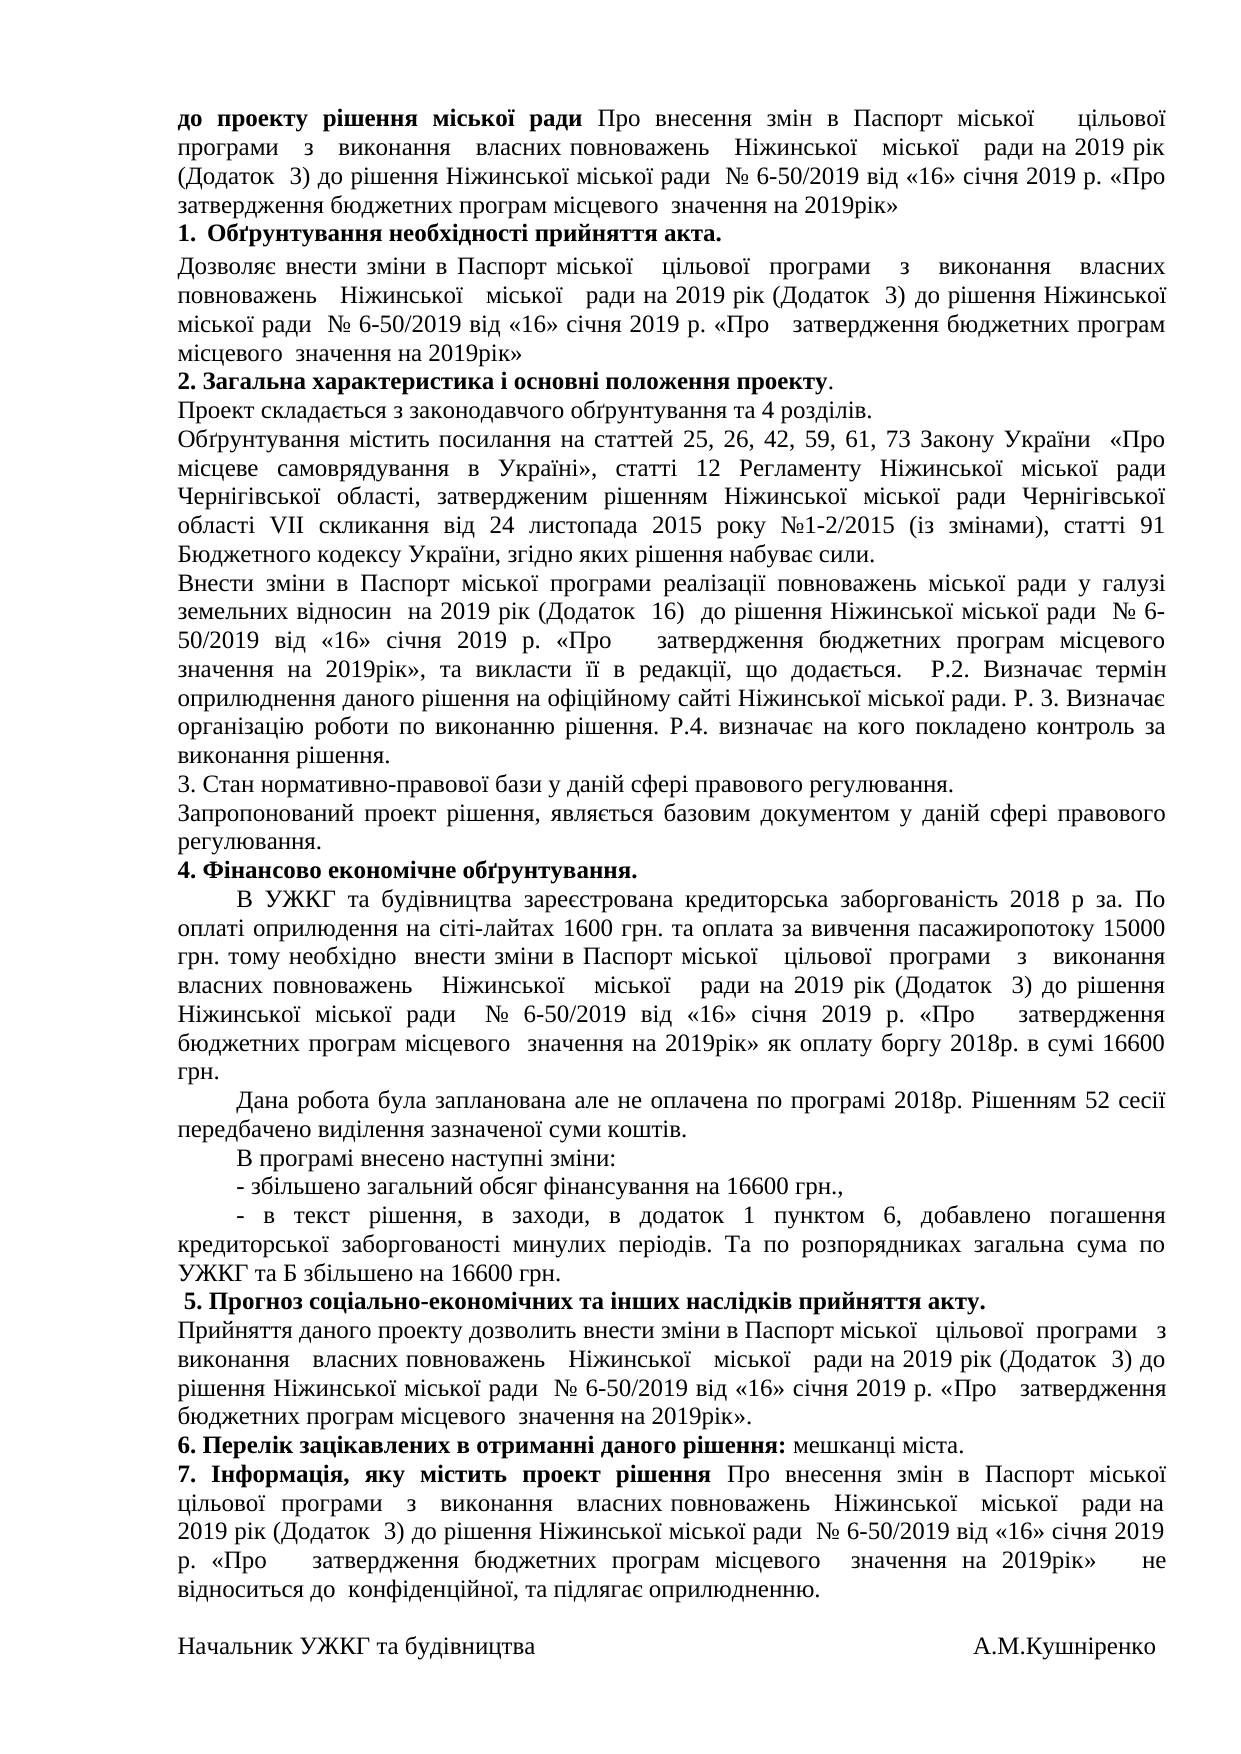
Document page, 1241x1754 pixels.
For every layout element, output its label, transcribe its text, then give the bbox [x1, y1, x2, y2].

text Проект складається з законодавчого обґрунтування та 4 розділів. [177, 395, 1167, 424]
text Внести зміни в Паспорт міської програми реалізації повноважень міської ради у галузі земельних відносин на 2019 рік (Додаток 16) до рішення Ніжинської міської ради № 6-50/2019 від «16» січня 2019 р. «Про затвердження бюджетних програм місцевого значення на 2019рік», та викласти її в редакції, що додається. Р.2. Визначає термін оприлюднення даного рішення на офіційному сайті Ніжинської міської ради. Р. 3. Визначає організацію роботи по виконанню рішення. Р.4. визначає на кого покладено контроль за виконання рішення. [177, 568, 1167, 769]
text 4. Фінансово економічне обґрунтування. [177, 855, 1167, 884]
text Запропонований проект рішення, являється базовим документом у даній сфері правового регулювання. [177, 798, 1167, 855]
list Обґрунтування необхідності прийняття акта. [177, 218, 1167, 247]
text В УЖКГ та будівництва зареєстрована кредиторська заборгованість 2018 р за. По оплаті оприлюдення на сіті-лайтах 1600 грн. та оплата за вивчення пасажиропотоку 15000 грн. тому необхідно внести зміни в Паспорт міської цільової програми з виконання власних повноважень Ніжинської міської ради на 2019 рік (Додаток 3) до рішення Ніжинської міської ради № 6-50/2019 від «16» січня 2019 р. «Про затвердження бюджетних програм місцевого значення на 2019рік» як оплату боргу 2018р. в сумі 16600 грн. [177, 884, 1167, 1085]
text 3. Стан нормативно-правової бази у даній сфері правового регулювання. [177, 769, 1167, 798]
text 6. Перелік зацікавлених в отриманні даного рішення: мешканці міста. [177, 1430, 1167, 1459]
text Прийняття даного проекту дозволить внести зміни в Паспорт міської цільової програми з виконання власних повноважень Ніжинської міської ради на 2019 рік (Додаток 3) до рішення Ніжинської міської ради № 6-50/2019 від «16» січня 2019 р. «Про затвердження бюджетних програм місцевого значення на 2019рік». [177, 1315, 1167, 1430]
text - в текст рішення, в заходи, в додаток 1 пунктом 6, добавлено погашення кредиторської заборгованості минулих періодів. Та по розпорядниках загальна сума по УЖКГ та Б збільшено на 16600 грн. [177, 1200, 1167, 1286]
text - збільшено загальний обсяг фінансування на 16600 грн., [177, 1171, 1167, 1200]
text Обґрунтування містить посилання на статтей 25, 26, 42, 59, 61, 73 Закону України «Про місцеве самоврядування в Україні», статті 12 Регламенту Ніжинської міської ради Чернігівської області, затвердженим рішенням Ніжинської міської ради Чернігівської області VII скликання від 24 листопада 2015 року №1-2/2015 (із змінами), статті 91 Бюджетного кодексу України, згідно яких рішення набуває сили. [177, 424, 1167, 568]
text 7. Інформація, яку містить проект рішення Про внесення змін в Паспорт міської цільової програми з виконання власних повноважень Ніжинської міської ради на 2019 рік (Додаток 3) до рішення Ніжинської міської ради № 6-50/2019 від «16» січня 2019 р. «Про затвердження бюджетних програм місцевого значення на 2019рік» не відноситься до конфіденційної, та підлягає оприлюдненню. [177, 1459, 1167, 1603]
text 2. Загальна характеристика і основні положення проекту. [177, 366, 1167, 395]
text Начальник УЖКГ та будівництва А.М.Кушніренко [177, 1631, 1167, 1660]
text Дана робота була запланована але не оплачена по програмі 2018р. Рішенням 52 сесії передбачено виділення зазначеної суми коштів. [177, 1085, 1167, 1143]
text 5. Прогноз соціально-економічних та інших наслідків прийняття акту. [177, 1286, 1167, 1315]
text В програмі внесено наступні зміни: [177, 1143, 1167, 1171]
text до проекту рішення міської ради Про внесення змін в Паспорт міської цільової програми з виконання власних повноважень Ніжинської міської ради на 2019 рік (Додаток 3) до рішення Ніжинської міської ради № 6-50/2019 від «16» січня 2019 р. «Про затвердження бюджетних програм місцевого значення на 2019рік» [177, 103, 1167, 218]
text Дозволяє внести зміни в Паспорт міської цільової програми з виконання власних повноважень Ніжинської міської ради на 2019 рік (Додаток 3) до рішення Ніжинської міської ради № 6-50/2019 від «16» січня 2019 р. «Про затвердження бюджетних програм місцевого значення на 2019рік» [177, 251, 1167, 366]
